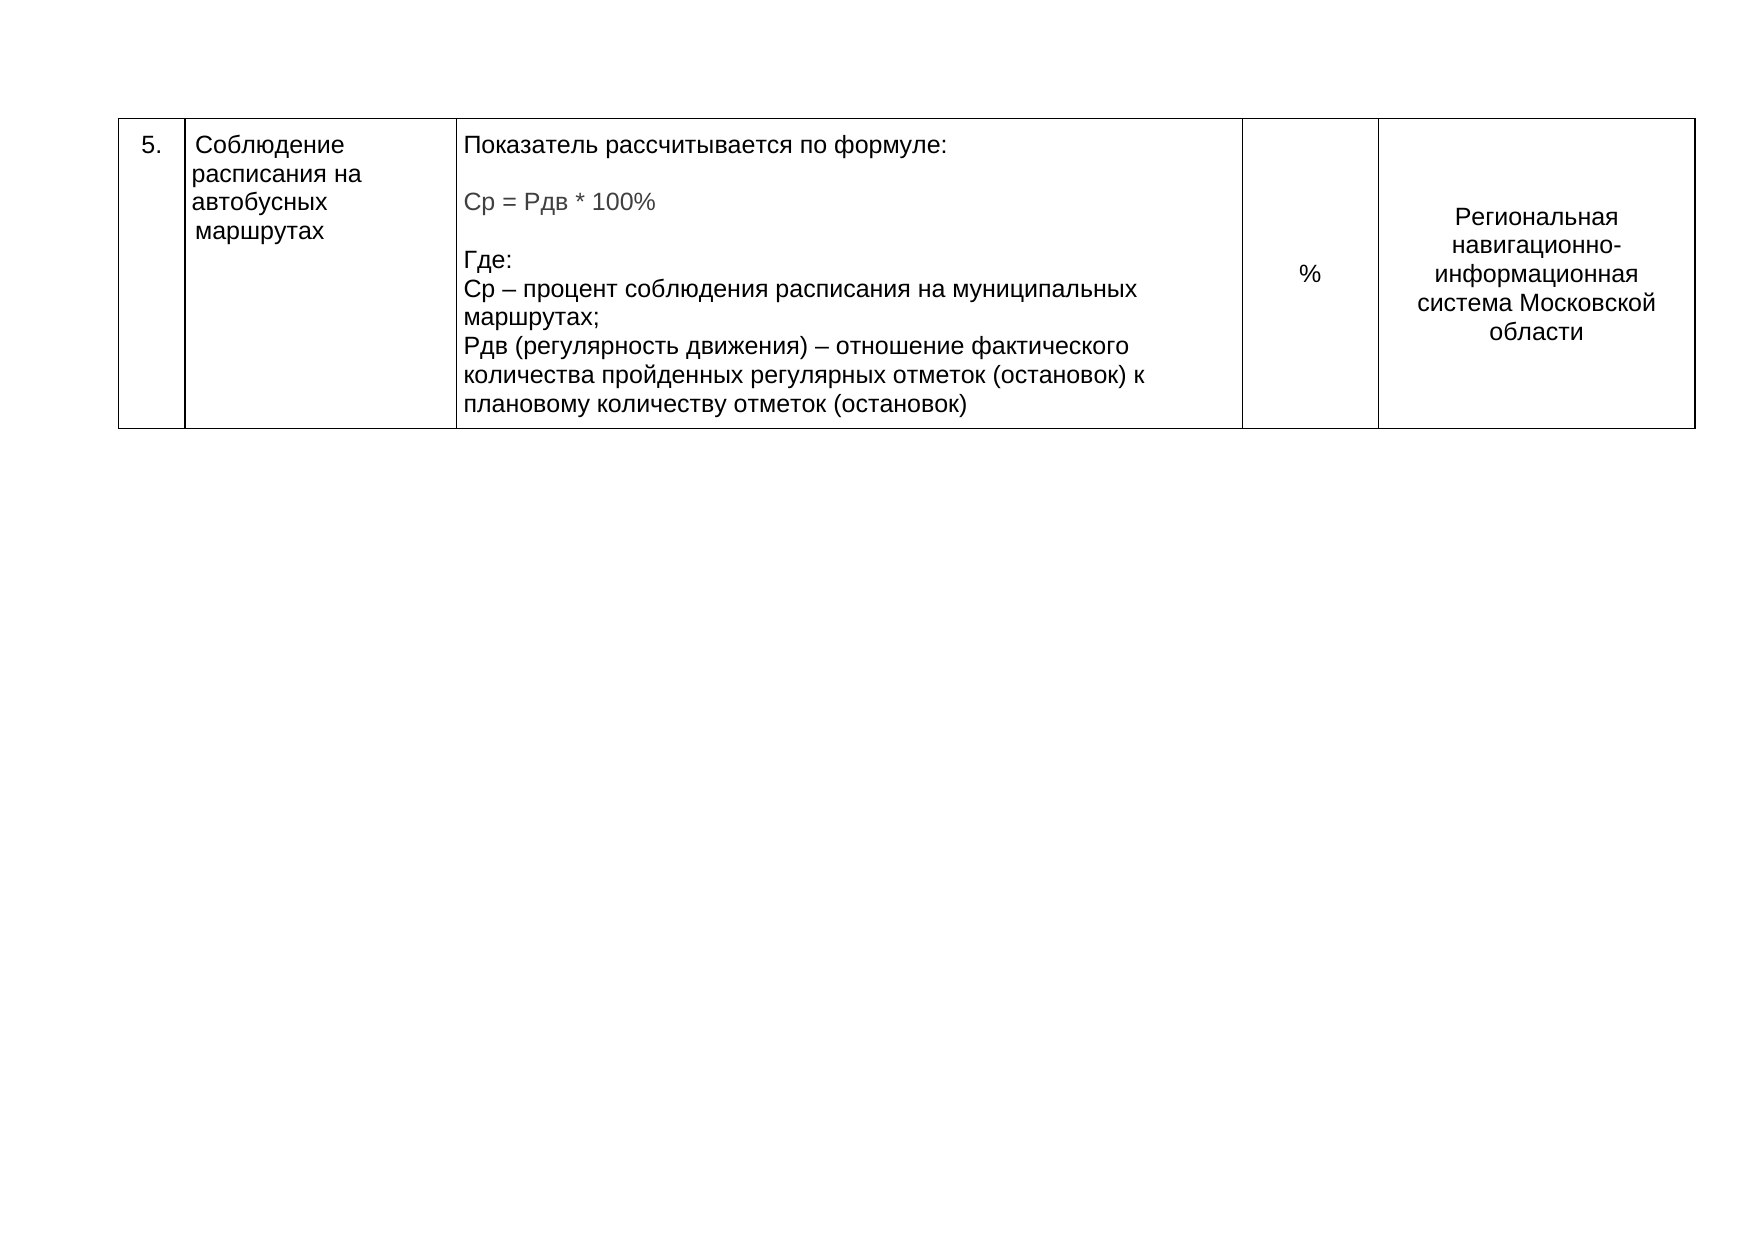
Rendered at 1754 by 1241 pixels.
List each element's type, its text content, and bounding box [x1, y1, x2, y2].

table_cell 5. [119, 119, 184, 428]
table_cell Региональная навигационно-информационная система Московской области [1379, 119, 1694, 428]
table_cell Соблюдение расписания на автобусных маршрутах [186, 119, 456, 428]
table_cell Показатель рассчитывается по формуле: Ср = Рдв * 100% Где: Ср – процент соблюдения расписания на муниципальных маршрутах; Рдв (регулярность движения) – отношение фактического количества пройденных регулярных отметок (остановок) к плановому количеству отметок (остановок) [457, 119, 1242, 428]
table_cell % [1243, 119, 1378, 428]
